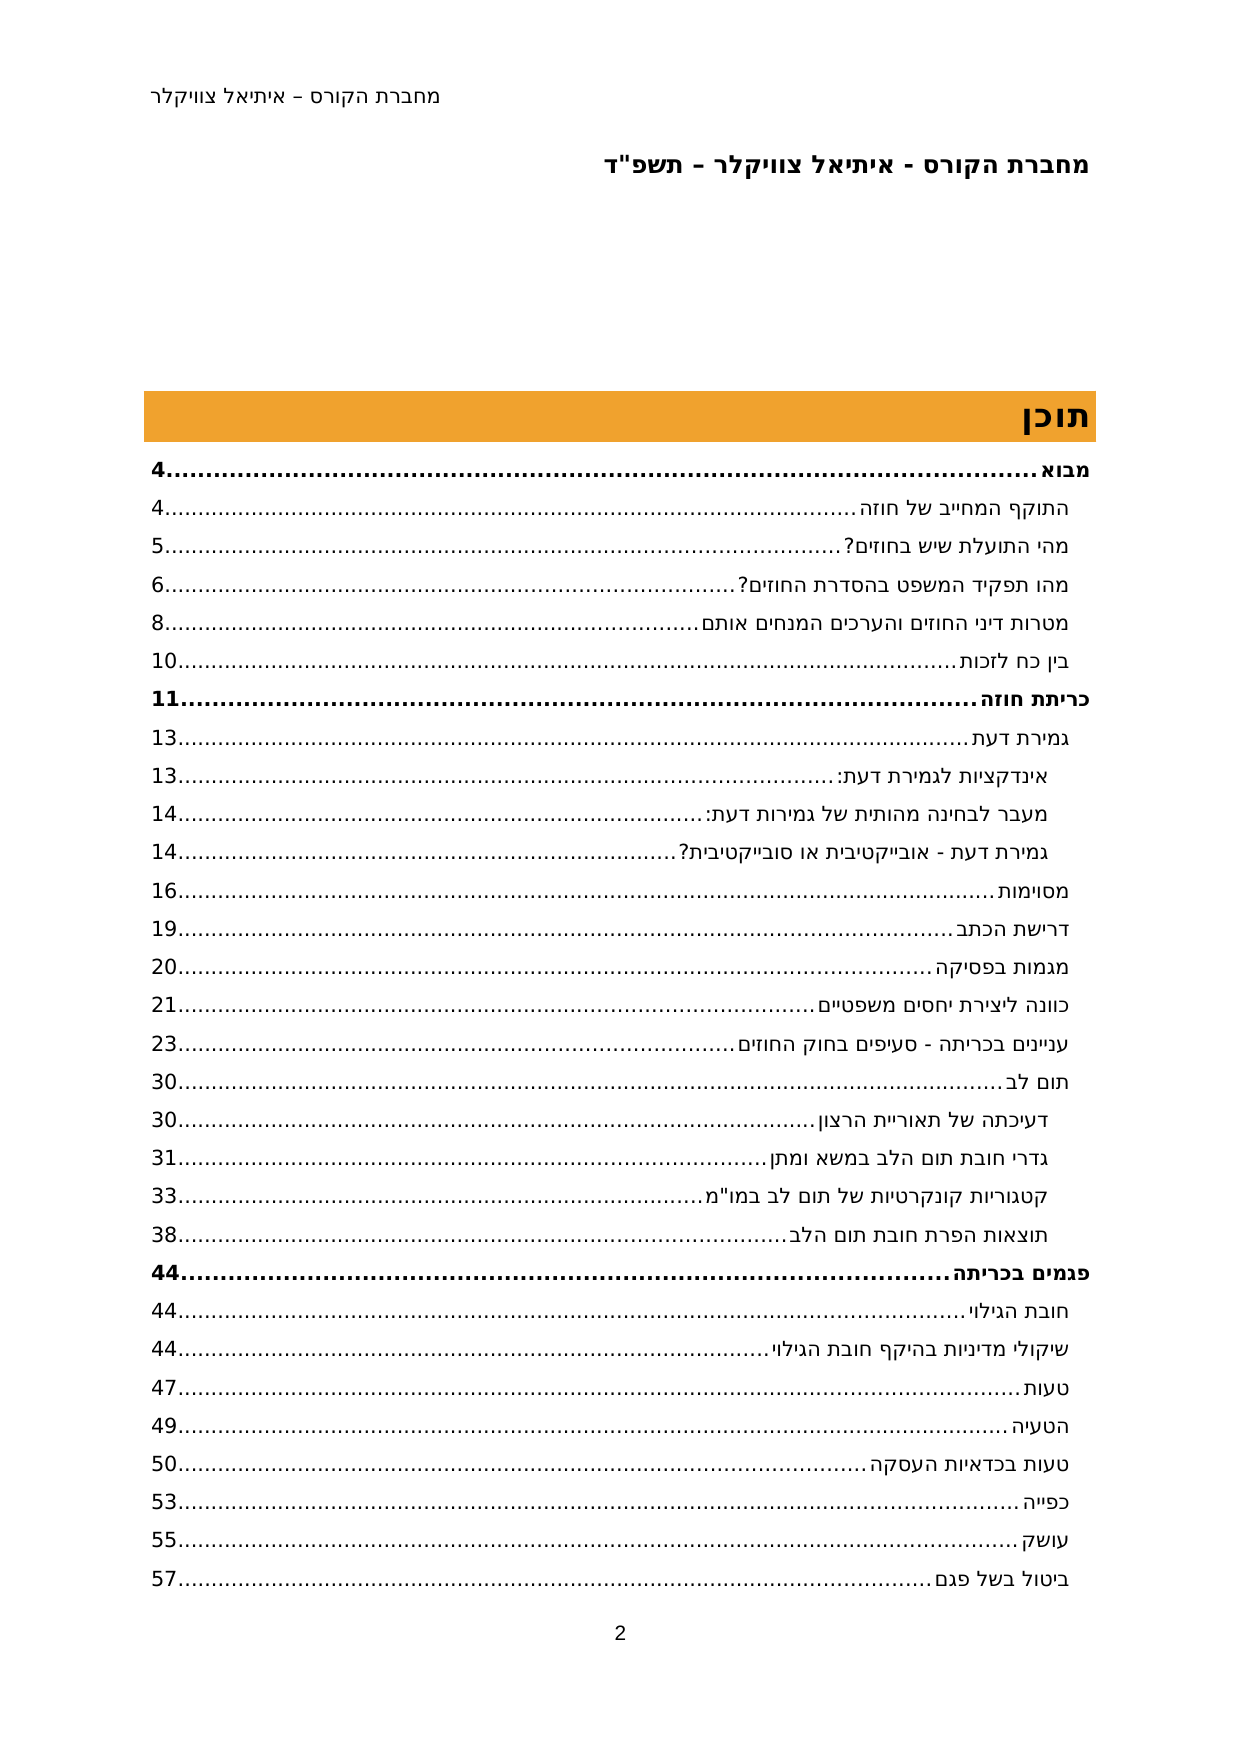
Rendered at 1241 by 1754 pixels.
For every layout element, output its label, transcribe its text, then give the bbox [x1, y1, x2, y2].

text מחברת הקורס - איתיאל צוויקלר – תשפ"ד [150, 150, 1090, 179]
